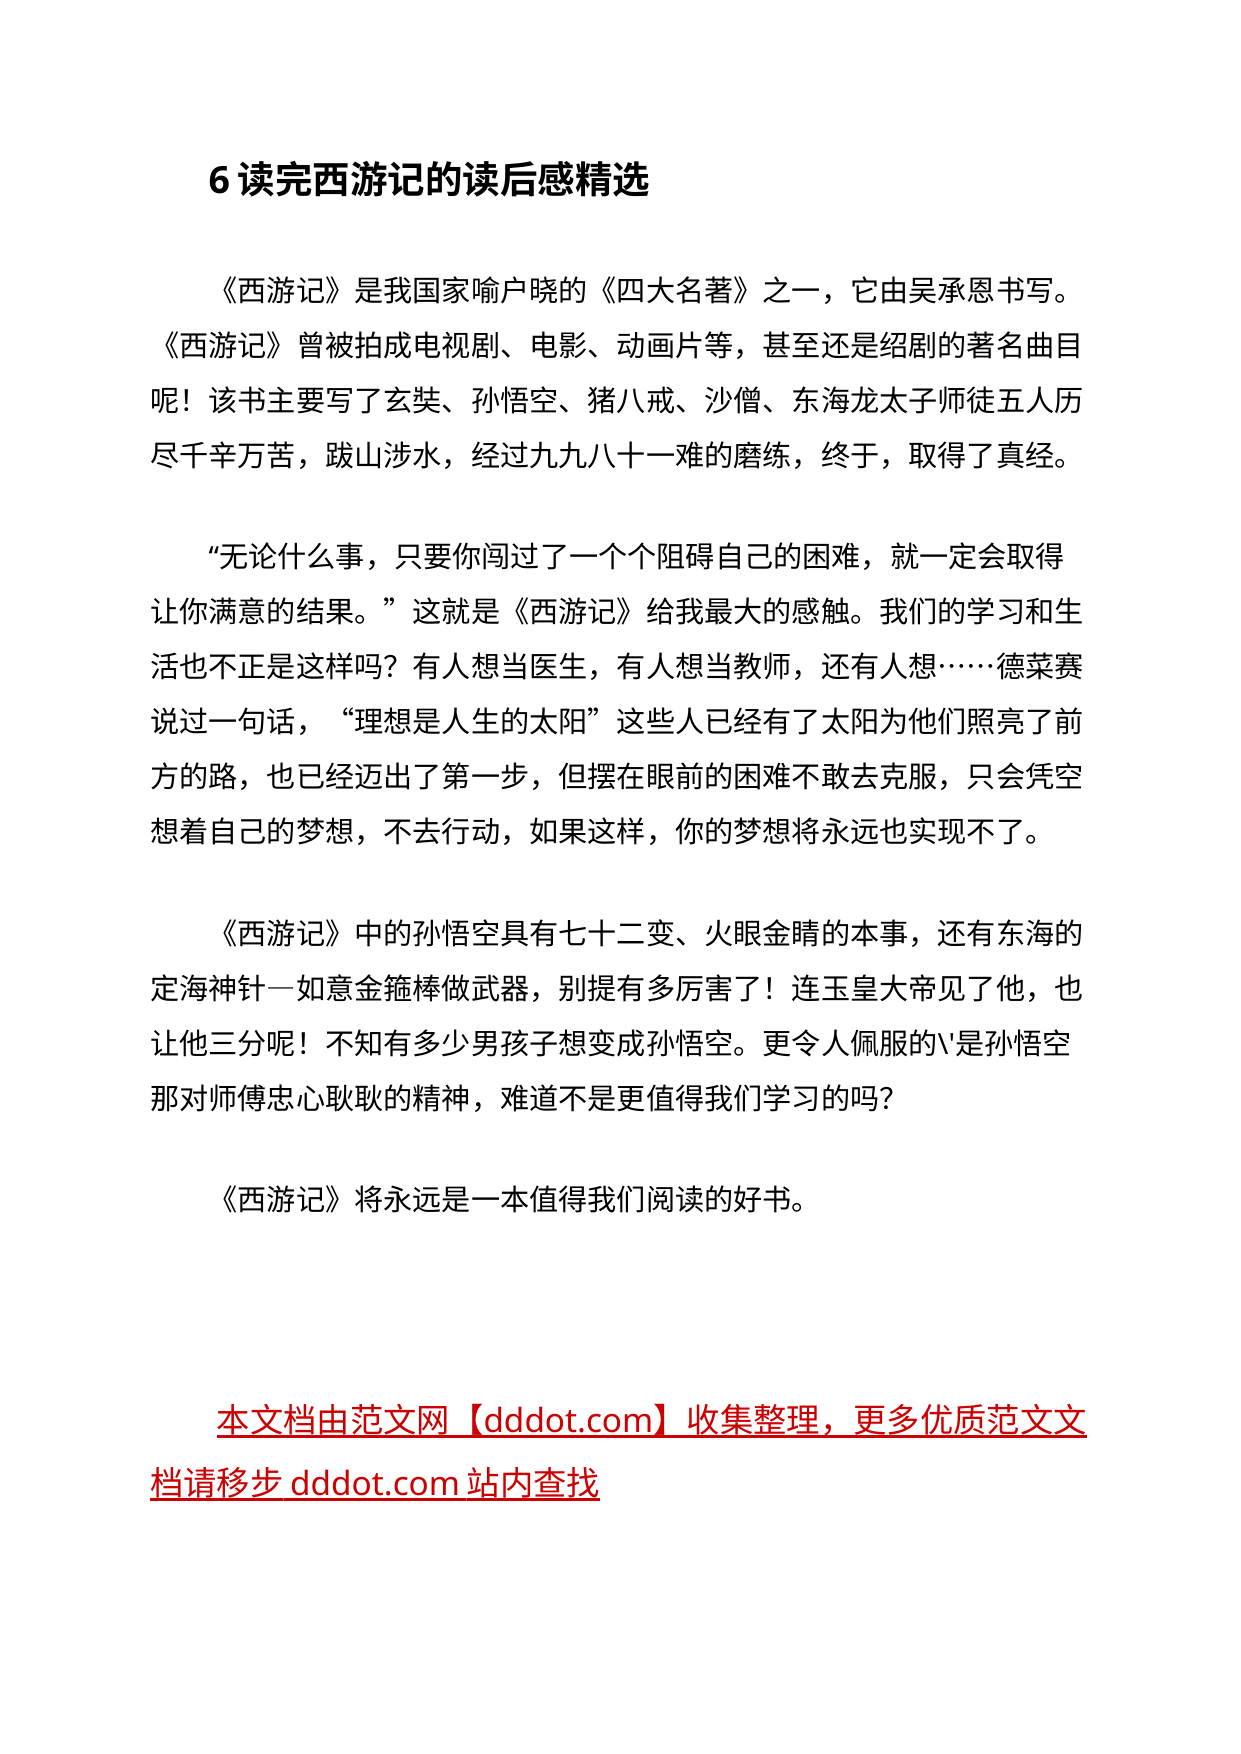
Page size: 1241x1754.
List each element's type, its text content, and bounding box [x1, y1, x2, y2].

text 本文档由范文网【dddot.com】收集整理，更多优质范文文档请移步dddot.com站内查找 [150, 1394, 1090, 1505]
text 《西游记》是我国家喻户晓的《四大名著》之一，它由吴承恩书写。《西游记》曾被拍成电视剧、电影、动画片等，甚至还是绍剧的著名曲目呢！该书主要写了玄奘、孙悟空、猪八戒、沙僧、东海龙太子师徒五人历尽千辛万苦，跋山涉水，经过九九八十一难的磨练，终于，取得了真经。 [150, 268, 1090, 474]
text 《西游记》将永远是一本值得我们阅读的好书。 [150, 1177, 1090, 1219]
text 6读完西游记的读后感精选 [150, 150, 1090, 204]
text “无论什么事，只要你闯过了一个个阻碍自己的困难，就一定会取得让你满意的结果。”这就是《西游记》给我最大的感触。我们的学习和生活也不正是这样吗？有人想当医生，有人想当教师，还有人想……德菜赛说过一句话，“理想是人生的太阳”这些人已经有了太阳为他们照亮了前方的路，也已经迈出了第一步，但摆在眼前的困难不敢去克服，只会凭空想着自己的梦想，不去行动，如果这样，你的梦想将永远也实现不了。 [150, 534, 1090, 851]
text 《西游记》中的孙悟空具有七十二变、火眼金睛的本事，还有东海的定海神针—如意金箍棒做武器，别提有多厉害了！连玉皇大帝见了他，也让他三分呢！不知有多少男孩子想变成孙悟空。更令人佩服的\'是孙悟空那对师傅忠心耿耿的精神，难道不是更值得我们学习的吗？ [150, 910, 1090, 1117]
